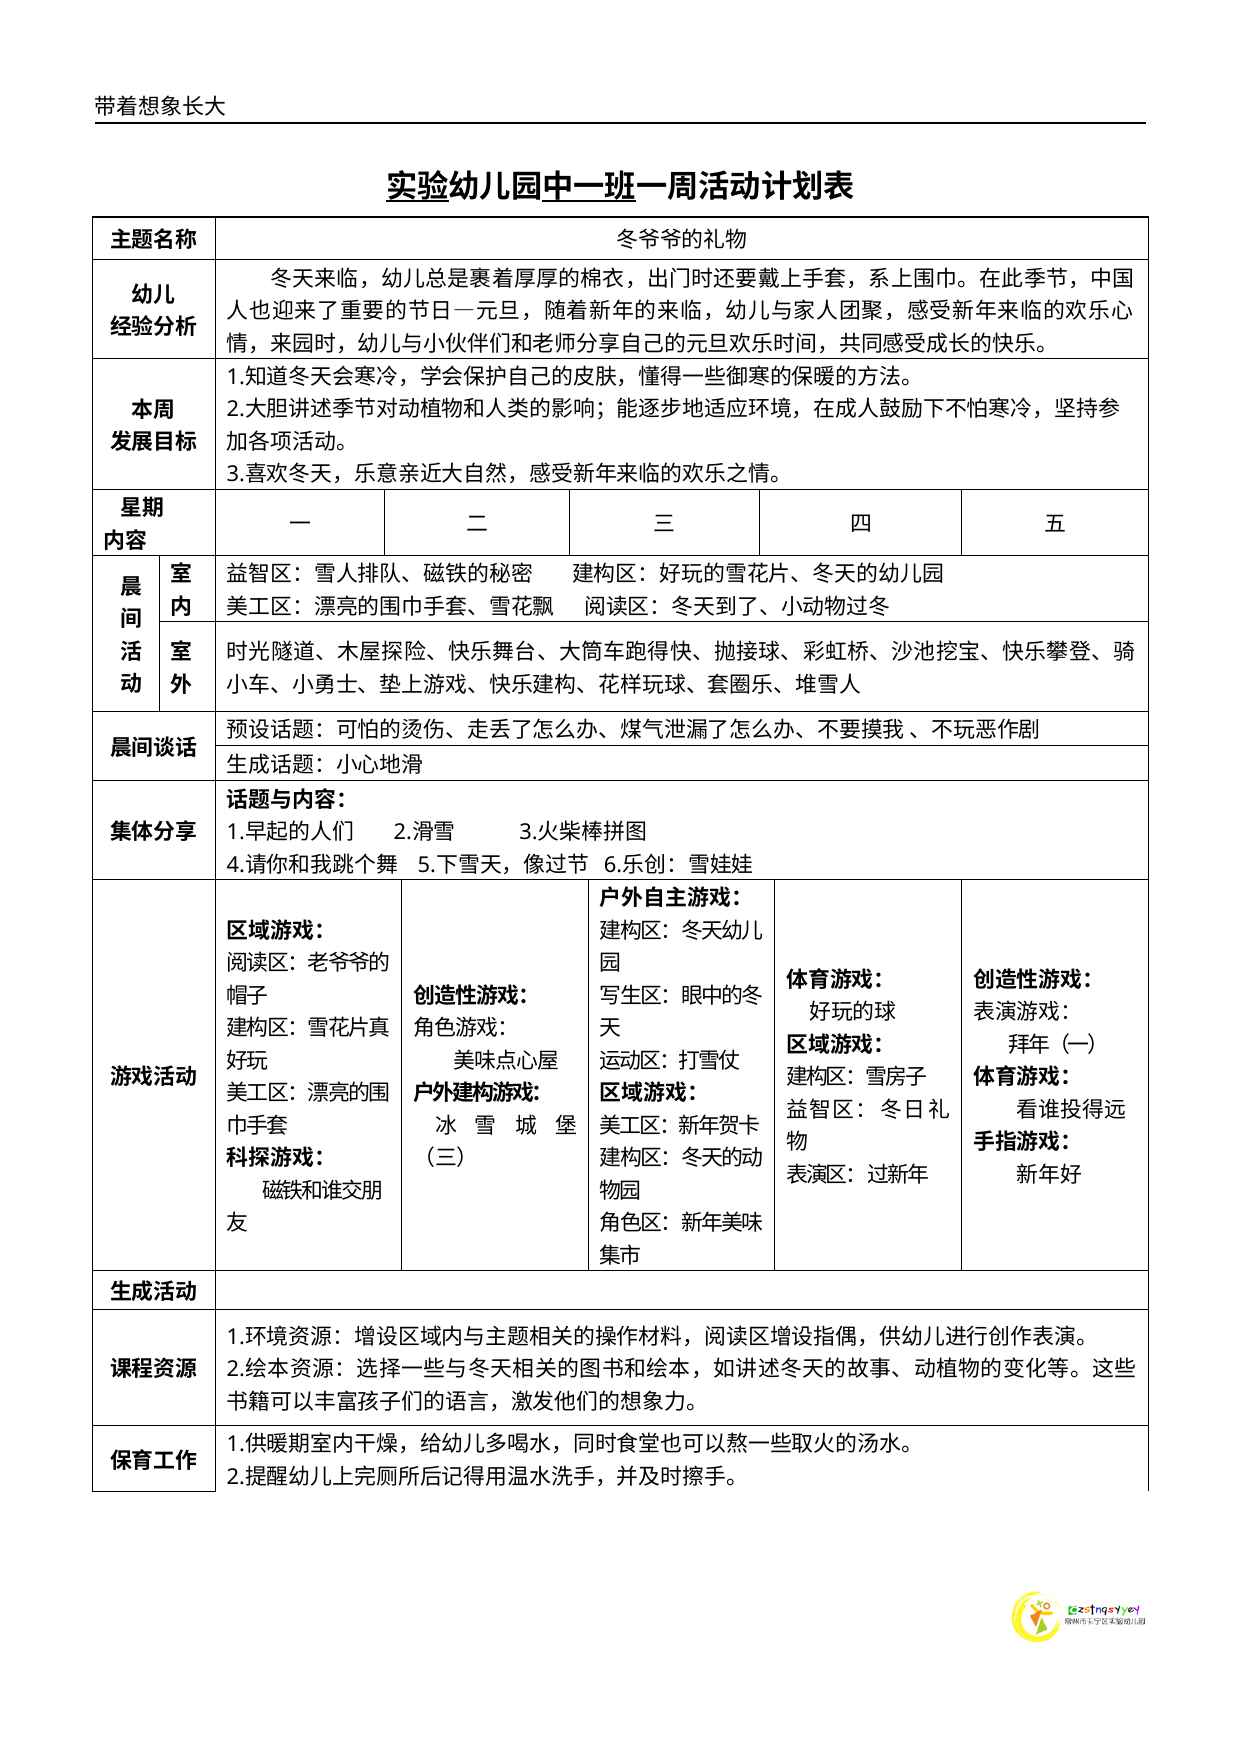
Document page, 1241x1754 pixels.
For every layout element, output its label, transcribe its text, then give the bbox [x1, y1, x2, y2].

table_cell 冬天来临，幼儿总是裹着厚厚的棉衣，出门时还要戴上手套，系上围巾。在此季节，中国人也迎来了重要的节日—元旦，随着新年的来临，幼儿与家人团聚，感受新年来临的欢乐心情，来园时，幼儿与小伙伴们和老师分享自己的元旦欢乐时间，共同感受成长的快乐。 [216, 260, 1148, 358]
table_cell 一 [216, 490, 384, 555]
table_cell 区域游戏： 阅读区：老爷爷的帽子 建构区：雪花片真好玩 美工区：漂亮的围巾手套 科探游戏： 磁铁和谁交朋友 [216, 880, 401, 1270]
table_cell 三 [570, 490, 759, 555]
table_cell 室外 [160, 622, 215, 711]
table_cell 1.供暖期室内干燥，给幼儿多喝水，同时食堂也可以熬一些取火的汤水。 2.提醒幼儿上完厕所后记得用温水洗手，并及时擦手。 [216, 1426, 1148, 1491]
table_header 主题名称 [93, 218, 215, 259]
table_cell 课程资源 [93, 1310, 215, 1425]
table_cell 游戏活动 [93, 880, 215, 1270]
table_cell 保育工作 [93, 1426, 215, 1491]
table_header 冬爷爷的礼物 [216, 218, 1148, 259]
table_cell 生成活动 [93, 1271, 215, 1309]
table_cell 创造性游戏： 表演游戏： 拜年（一） 体育游戏： 看谁投得远 手指游戏： 新年好 [962, 880, 1148, 1270]
table_cell 本周 发展目标 [93, 359, 215, 489]
table_cell 星期 内容 [93, 490, 215, 555]
table_cell 晨间谈话 [93, 712, 215, 780]
table_cell 话题与内容： 1.早起的人们 2.滑雪 3.火柴棒拼图 4.请你和我跳个舞 5.下雪天，像过节 6.乐创：雪娃娃 [216, 781, 1148, 879]
table_cell [216, 1271, 1148, 1309]
table_cell 生成话题：小心地滑 [216, 746, 1148, 780]
picture [1007, 1582, 1146, 1651]
table_cell 五 [962, 490, 1148, 555]
table_cell 1.环境资源：增设区域内与主题相关的操作材料，阅读区增设指偶，供幼儿进行创作表演。 2.绘本资源：选择一些与冬天相关的图书和绘本，如讲述冬天的故事、动植物的变化等。这些书籍可以丰富孩子们的语言，激发他们的想象力。 [216, 1310, 1148, 1425]
table_cell 1.知道冬天会寒冷，学会保护自己的皮肤，懂得一些御寒的保暖的方法。 2.大胆讲述季节对动植物和人类的影响；能逐步地适应环境，在成人鼓励下不怕寒冷，坚持参加各项活动。 3.喜欢冬天，乐意亲近大自然，感受新年来临的欢乐之情。 [216, 359, 1148, 489]
table_cell 二 [385, 490, 569, 555]
table_cell 晨间活动 [93, 556, 159, 711]
table_cell 体育游戏： 好玩的球 区域游戏： 建构区：雪房子 益智区：冬日礼物 表演区：过新年 [775, 880, 961, 1270]
table_cell 四 [760, 490, 961, 555]
table_cell 时光隧道、木屋探险、快乐舞台、大筒车跑得快、抛接球、彩虹桥、沙池挖宝、快乐攀登、骑小车、小勇士、垫上游戏、快乐建构、花样玩球、套圈乐、堆雪人 [216, 622, 1148, 711]
table_cell 室内 [160, 556, 215, 621]
table_cell 幼儿 经验分析 [93, 260, 215, 358]
table_cell 集体分享 [93, 781, 215, 879]
table_cell 户外自主游戏： 建构区：冬天幼儿园 写生区：眼中的冬天 运动区：打雪仗 区域游戏： 美工区：新年贺卡 建构区：冬天的动物园 角色区：新年美味集市 [589, 880, 774, 1270]
text 实验幼儿园中一班一周活动计划表 [94, 151, 1146, 216]
table_cell 益智区：雪人排队、磁铁的秘密 建构区：好玩的雪花片、冬天的幼儿园 美工区：漂亮的围巾手套、雪花飘 阅读区：冬天到了、小动物过冬 [216, 556, 1148, 621]
table_cell 预设话题：可怕的烫伤、走丢了怎么办、煤气泄漏了怎么办、不要摸我 、不玩恶作剧 [216, 712, 1148, 744]
table_cell 创造性游戏： 角色游戏： 美味点心屋 户外建构游戏： 冰雪城堡（三） [402, 880, 588, 1270]
